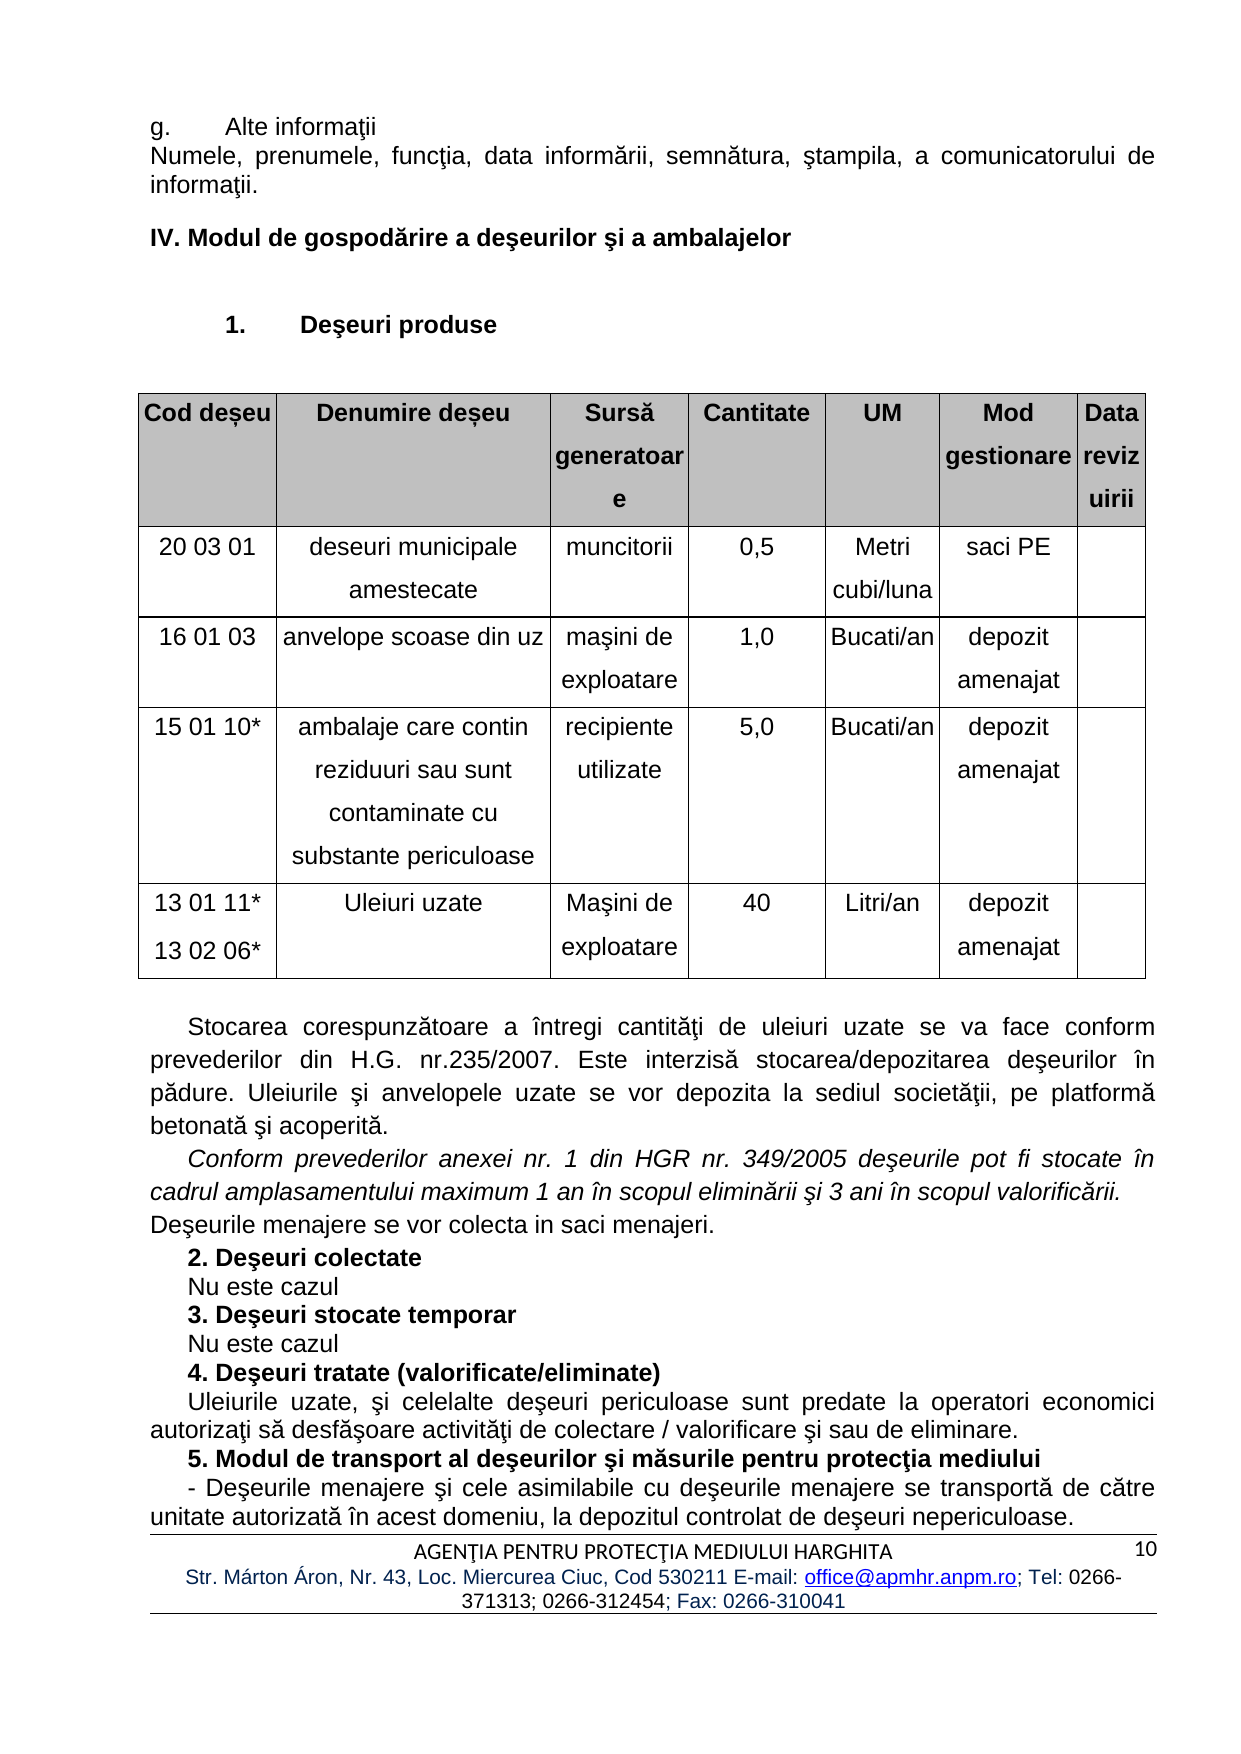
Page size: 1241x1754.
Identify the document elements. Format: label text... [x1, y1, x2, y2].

subtitle 4. Deşeuri tratate (valorificate/eliminate) [187, 1358, 1157, 1386]
list Alte informaţii [150, 112, 1157, 141]
table_header Mod gestionare [940, 394, 1077, 526]
subtitle Deşeuri produse [225, 310, 1157, 339]
table_cell saci PE [940, 527, 1077, 616]
subtitle 5. Modul de transport al deşeurilor şi măsurile pentru protecţia mediului [187, 1444, 1157, 1473]
text Numele, prenumele, funcţia, data informării, semnătura, ştampila, a comunicatorului de informaţii. [150, 141, 1157, 198]
table_header UM [826, 394, 939, 526]
table_cell [1078, 618, 1145, 707]
text Deşeurile menajere se vor colecta in saci menajeri. [150, 1210, 1157, 1238]
table_cell maşini de exploatare [551, 618, 688, 707]
table_cell Litri/an [826, 884, 939, 977]
subtitle 2. Deşeuri colectate [187, 1243, 1157, 1271]
table_cell 0,5 [689, 527, 825, 616]
table_cell recipiente utilizate [551, 708, 688, 883]
table_cell 5,0 [689, 708, 825, 883]
table_header Denumire deșeu [277, 394, 550, 526]
table_cell depozit amenajat [940, 618, 1077, 707]
table_cell 1,0 [689, 618, 825, 707]
subtitle 3. Deşeuri stocate temporar [187, 1300, 1157, 1329]
subtitle IV. Modul de gospodărire a deşeurilor şi a ambalajelor [150, 223, 1157, 252]
table_cell 20 03 01 [139, 527, 276, 616]
table_cell 15 01 10* [139, 708, 276, 883]
table_cell Bucati/an [826, 708, 939, 883]
text - Deşeurile menajere şi cele asimilabile cu deşeurile menajere se transportă de către unitate autorizată în acest domeniu, la depozitul controlat de deşeuri nepericuloase. [150, 1473, 1157, 1530]
text Nu este cazul [187, 1271, 1157, 1300]
table_cell [1078, 527, 1145, 616]
table_cell Metri cubi/luna [826, 527, 939, 616]
table_cell ambalaje care contin reziduuri sau sunt contaminate cu substante periculoase [277, 708, 550, 883]
table_cell 16 01 03 [139, 618, 276, 707]
table_cell depozit amenajat [940, 708, 1077, 883]
text Nu este cazul [150, 1329, 1157, 1358]
table_header Cod deșeu [139, 394, 276, 526]
table_cell 40 [689, 884, 825, 977]
table_header Data revizuirii [1078, 394, 1145, 526]
text Conform prevederilor anexei nr. 1 din HGR nr. 349/2005 deşeurile pot fi stocate în cadrul amplasamentului maximum 1 an în scopul eliminării şi 3 ani în scopul valorificării. [150, 1144, 1157, 1205]
table_cell Uleiuri uzate [277, 884, 550, 977]
table_header Cantitate [689, 394, 825, 526]
table_cell anvelope scoase din uz [277, 618, 550, 707]
table_cell deseuri municipale amestecate [277, 527, 550, 616]
table_cell Maşini de exploatare [551, 884, 688, 977]
table_cell muncitorii [551, 527, 688, 616]
table_cell Bucati/an [826, 618, 939, 707]
text Uleiurile uzate, şi celelalte deşeuri periculoase sunt predate la operatori economici autorizaţi să desfăşoare activităţi de colectare / valorificare şi sau de eliminare. [150, 1386, 1157, 1444]
table_cell depozit amenajat [940, 884, 1077, 977]
text Stocarea corespunzătoare a întregi cantităţi de uleiuri uzate se va face conform prevederilor din H.G. nr.235/2007. Este interzisă stocarea/depozitarea deşeurilor în pădure. Uleiurile şi anvelopele uzate se vor depozita la sediul societăţii, pe platformă betonată şi acoperită. [150, 1012, 1157, 1139]
table_cell [1078, 884, 1145, 977]
table_cell [1078, 708, 1145, 883]
table_cell 13 01 11* 13 02 06* [139, 884, 276, 977]
table_header Sursă generatoare [551, 394, 688, 526]
